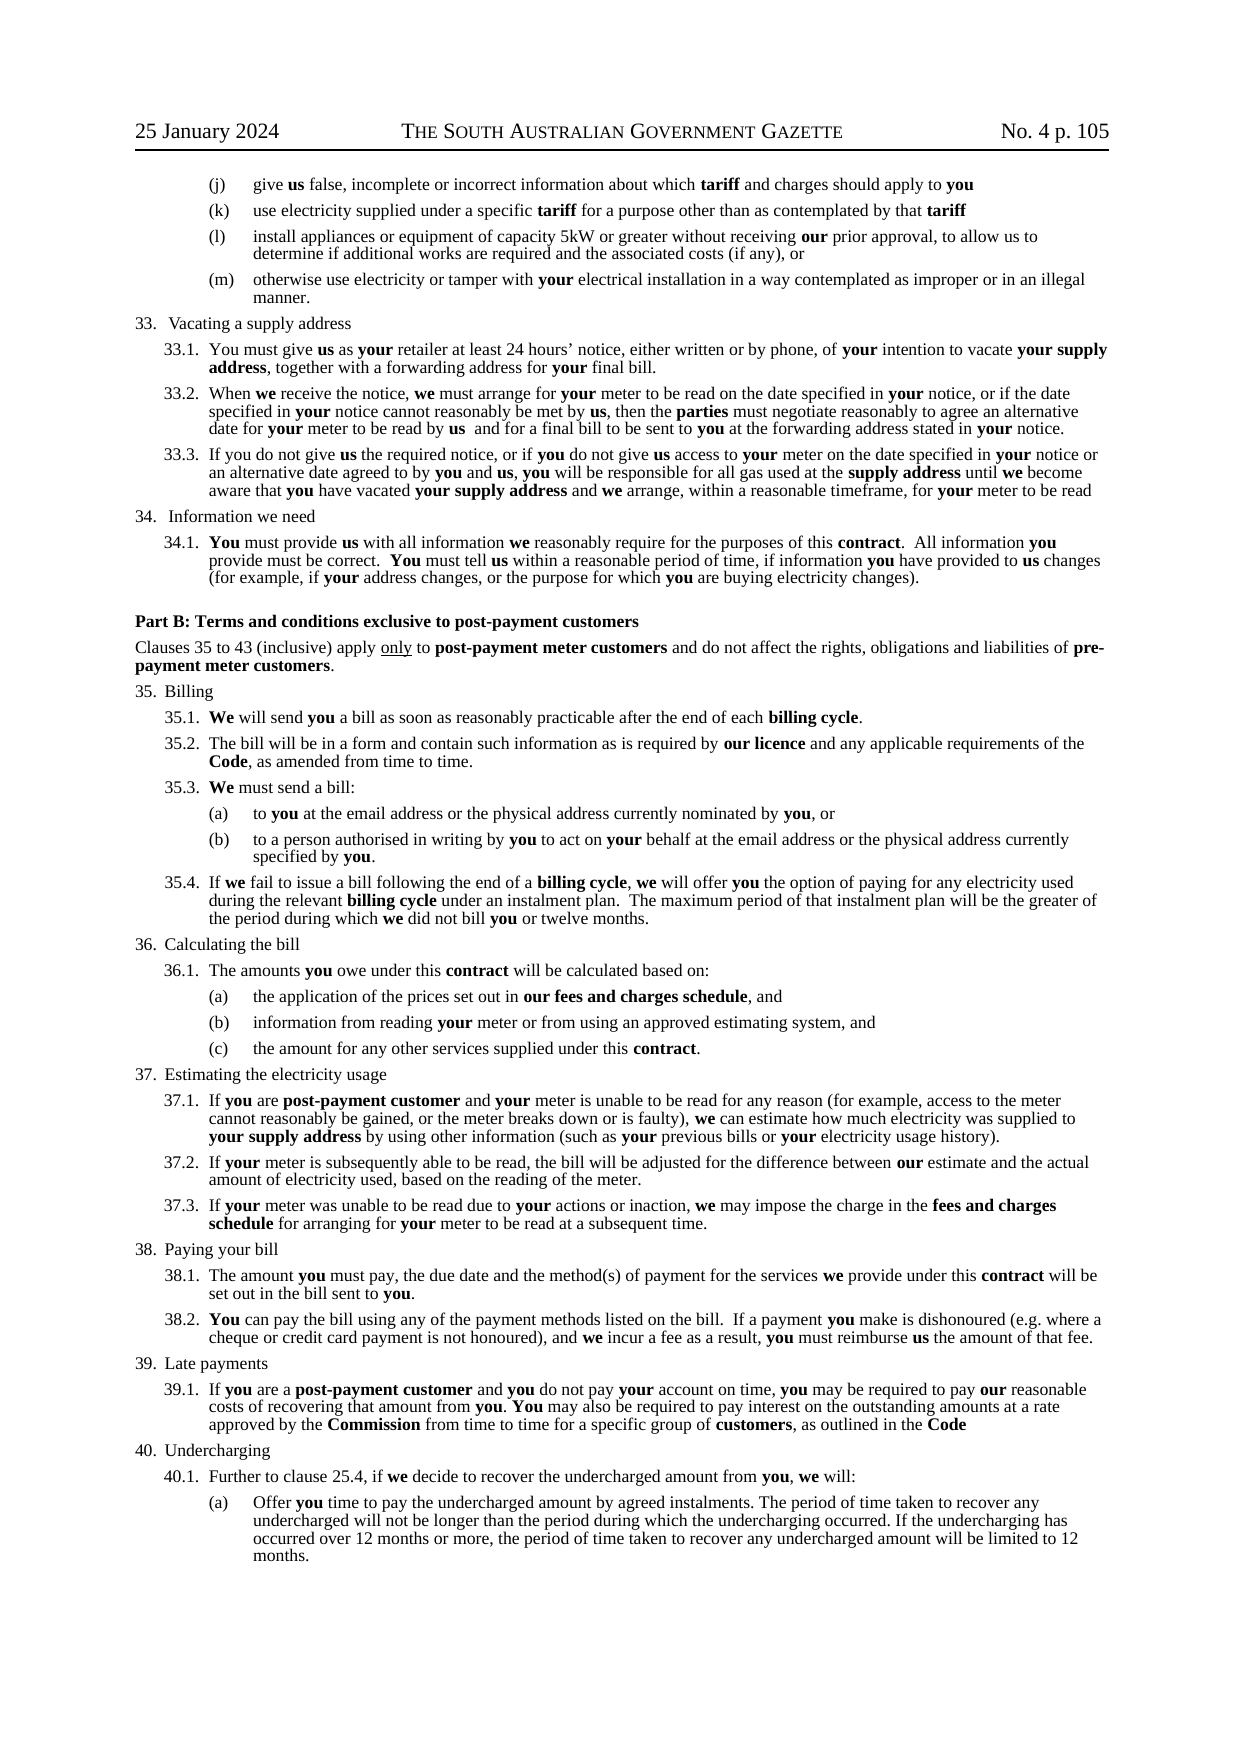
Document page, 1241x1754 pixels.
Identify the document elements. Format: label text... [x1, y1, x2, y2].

list If you are post-payment customer and your meter is unable to be read for any reason (for example, access to the meter cannot reasonably be gained, or the meter breaks down or is faulty), we can estimate how much electricity was supplied to your supply address by using other information (such as your previous bills or your electricity usage history). [163, 1092, 1109, 1146]
list information from reading your meter or from using an approved estimating system, and [208, 1014, 1109, 1032]
list Information we need [135, 508, 1109, 526]
list the application of the prices set out in our fees and charges schedule, and [208, 988, 1109, 1006]
list We will send you a bill as soon as reasonably practicable after the end of each billing cycle. [164, 709, 1109, 727]
list install appliances or equipment of capacity 5kW or greater without receiving our prior approval, to allow us to determine if additional works are required and the associated costs (if any), or [208, 228, 1109, 263]
list Offer you time to pay the undercharged amount by agreed instalments. The period of time taken to recover any undercharged will not be longer than the period during which the undercharging occurred. If the undercharging has occurred over 12 months or more, the period of time taken to recover any undercharged amount will be limited to 12 months. [208, 1494, 1109, 1565]
list We must send a bill: [164, 779, 1109, 797]
list Late payments [135, 1355, 1109, 1373]
list The amounts you owe under this contract will be calculated based on: [163, 962, 1109, 980]
list If we fail to issue a bill following the end of a billing cycle, we will offer you the option of paying for any electricity used during the relevant billing cycle under an instalment plan. The maximum period of that instalment plan will be the greater of the period during which we did not bill you or twelve months. [164, 875, 1109, 928]
list Vacating a supply address [135, 315, 1109, 333]
list You must give us as your retailer at least 24 hours’ notice, either written or by phone, of your intention to vacate your supply address, together with a forwarding address for your final bill. [164, 341, 1109, 377]
list Further to clause 25.4, if we decide to recover the undercharged amount from you, we will: [164, 1468, 1109, 1486]
list When we receive the notice, we must arrange for your meter to be read on the date specified in your notice, or if the date specified in your notice cannot reasonably be met by us, then the parties must negotiate reasonably to agree an alternative date for your meter to be read by us and for a final bill to be sent to you at the forwarding address stated in your notice. [164, 385, 1109, 438]
list the amount for any other services supplied under this contract. [208, 1040, 1109, 1058]
list give us false, incomplete or incorrect information about which tariff and charges should apply to you [208, 176, 1109, 193]
list You can pay the bill using any of the payment methods listed on the bill. If a payment you make is dishonoured (e.g. where a cheque or credit card payment is not honoured), and we incur a fee as a result, you must reimburse us the amount of that fee. [164, 1311, 1109, 1347]
list Undercharging [135, 1442, 1109, 1460]
list otherwise use electricity or tamper with your electrical installation in a way contemplated as improper or in an illegal manner. [208, 272, 1109, 307]
list Paying your bill [135, 1241, 1109, 1259]
list to you at the email address or the physical address currently nominated by you, or [208, 805, 1109, 823]
list If you are a post-payment customer and you do not pay your account on time, you may be required to pay our reasonable costs of recovering that amount from you. You may also be required to pay interest on the outstanding amounts at a rate approved by the Commission from time to time for a specific group of customers, as outlined in the Code [164, 1381, 1109, 1434]
list Estimating the electricity usage [135, 1066, 1109, 1084]
list If your meter was unable to be read due to your actions or inaction, we may impose the charge in the fees and charges schedule for arranging for your meter to be read at a subsequent time. [163, 1198, 1109, 1233]
text Part B: Terms and conditions exclusive to post-payment customers [135, 613, 1109, 631]
list use electricity supplied under a specific tariff for a purpose other than as contemplated by that tariff [208, 202, 1109, 219]
text Clauses 35 to 43 (inclusive) apply only to post-payment meter customers and do not affect the rights, obligations and liabilities of pre-payment meter customers. [135, 639, 1109, 675]
list You must provide us with all information we reasonably require for the purposes of this contract. All information you provide must be correct. You must tell us within a reasonable period of time, if information you have provided to us changes (for example, if your address changes, or the purpose for which you are buying electricity changes). [163, 534, 1109, 587]
list The amount you must pay, the due date and the method(s) of payment for the services we provide under this contract will be set out in the bill sent to you. [164, 1267, 1109, 1303]
list Billing [135, 683, 1109, 701]
list to a person authorised in writing by you to act on your behalf at the email address or the physical address currently specified by you. [208, 831, 1109, 866]
list If your meter is subsequently able to be read, the bill will be adjusted for the difference between our estimate and the actual amount of electricity used, based on the reading of the meter. [163, 1154, 1109, 1189]
list If you do not give us the required notice, or if you do not give us access to your meter on the date specified in your notice or an alternative date agreed to by you and us, you will be responsible for all gas used at the supply address until we become aware that you have vacated your supply address and we arrange, within a reasonable timeframe, for your meter to be read [164, 447, 1109, 500]
list The bill will be in a form and contain such information as is required by our licence and any applicable requirements of the Code, as amended from time to time. [164, 735, 1109, 771]
list Calculating the bill [135, 936, 1109, 954]
